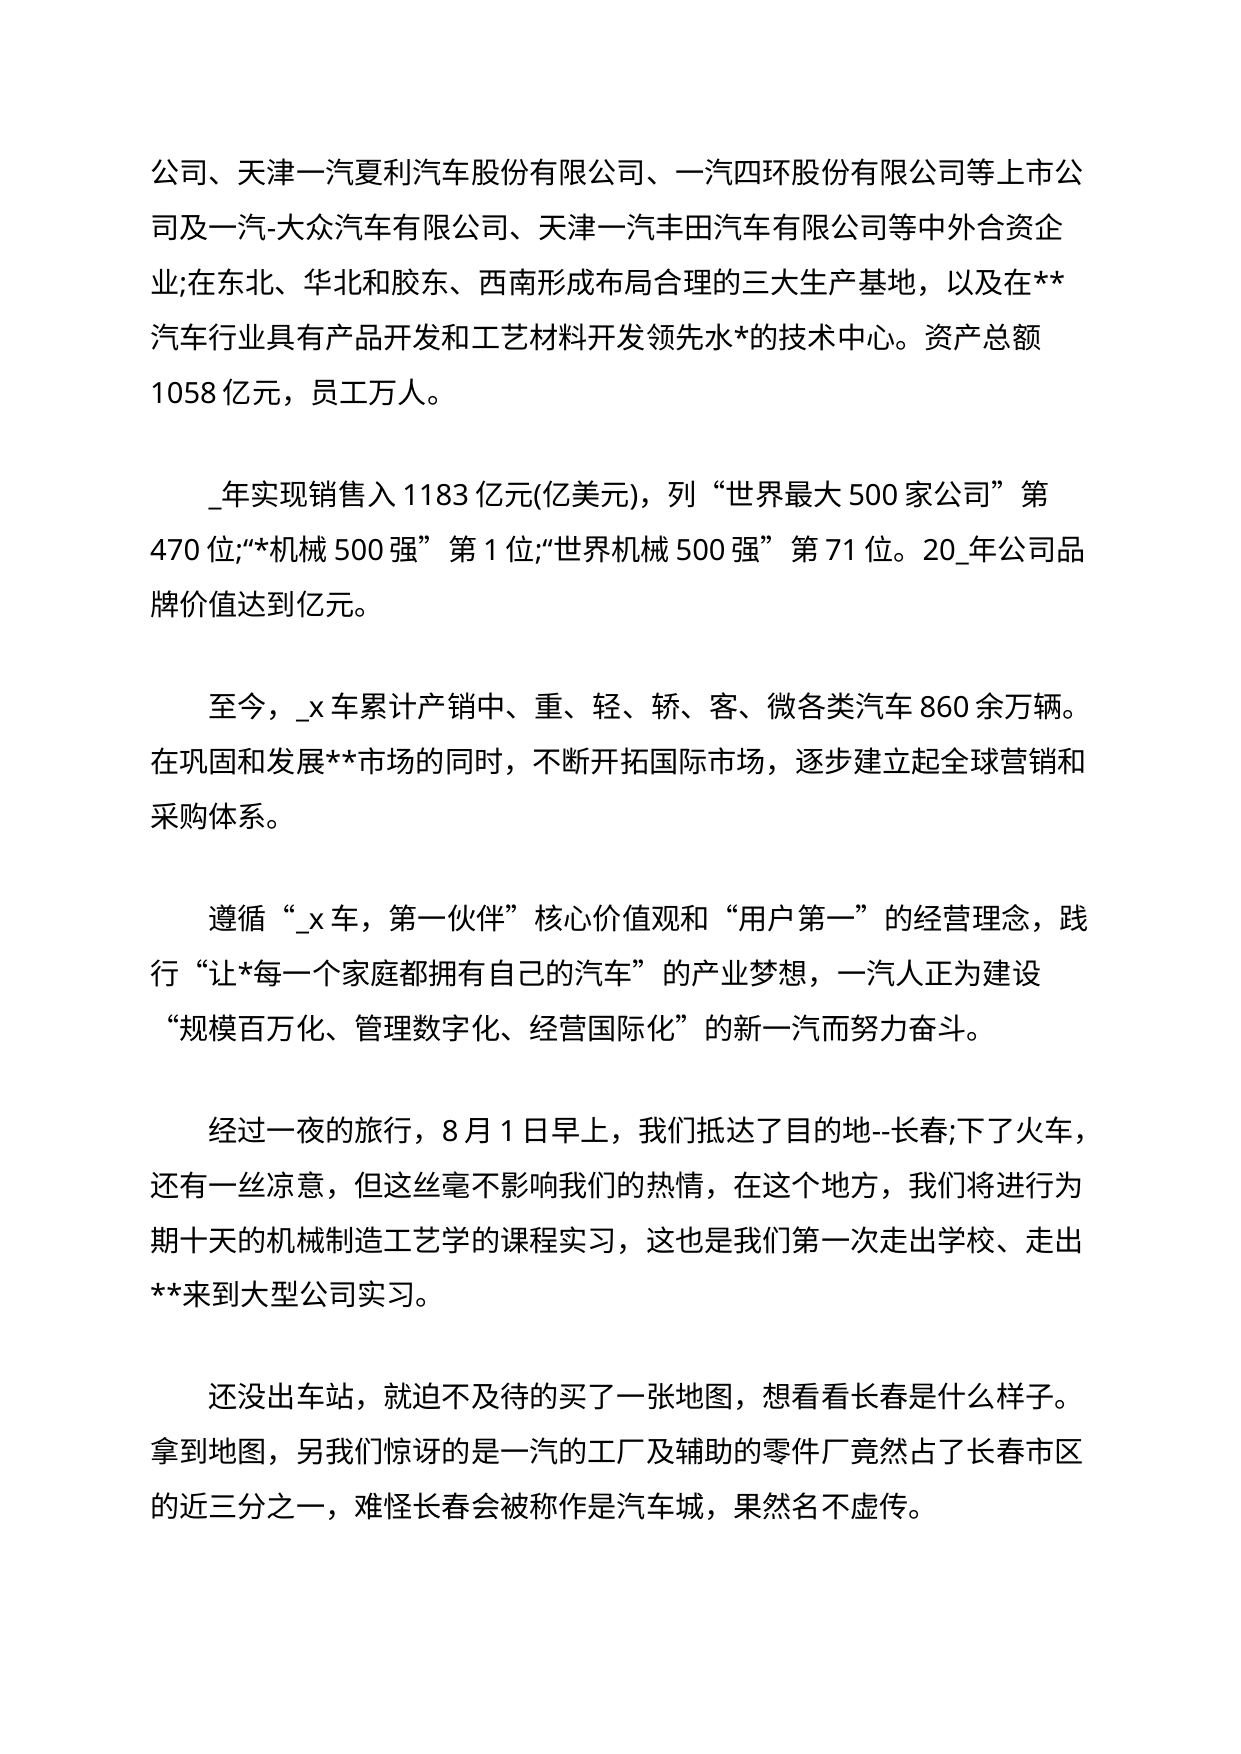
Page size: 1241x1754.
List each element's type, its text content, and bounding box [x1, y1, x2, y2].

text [150, 150, 1090, 412]
text 还没出车站，就迫不及待的买了一张地图，想看看长春是什么样子。拿到地图，另我们惊讶的是一汽的工厂及辅助的零件厂竟然占了长春市区的近三分之一，难怪长春会被称作是汽车城，果然名不虚传。 [150, 1374, 1090, 1526]
text 遵循“_x车，第一伙伴”核心价值观和“用户第一”的经营理念，践行“让*每一个家庭都拥有自己的汽车”的产业梦想，一汽人正为建设“规模百万化、管理数字化、经营国际化”的新一汽而努力奋斗。 [150, 895, 1090, 1048]
text _年实现销售入1183亿元(亿美元)，列“世界最大500家公司”第470位;“*机械500强”第1位;“世界机械500强”第71位。20_年公司品牌价值达到亿元。 [150, 472, 1090, 624]
text 至今，_x车累计产销中、重、轻、轿、客、微各类汽车860余万辆。在巩固和发展**市场的同时，不断开拓国际市场，逐步建立起全球营销和采购体系。 [150, 684, 1090, 836]
text 经过一夜的旅行，8月1日早上，我们抵达了目的地--长春;下了火车，还有一丝凉意，但这丝毫不影响我们的热情，在这个地方，我们将进行为期十天的机械制造工艺学的课程实习，这也是我们第一次走出学校、走出**来到大型公司实习。 [150, 1107, 1090, 1314]
